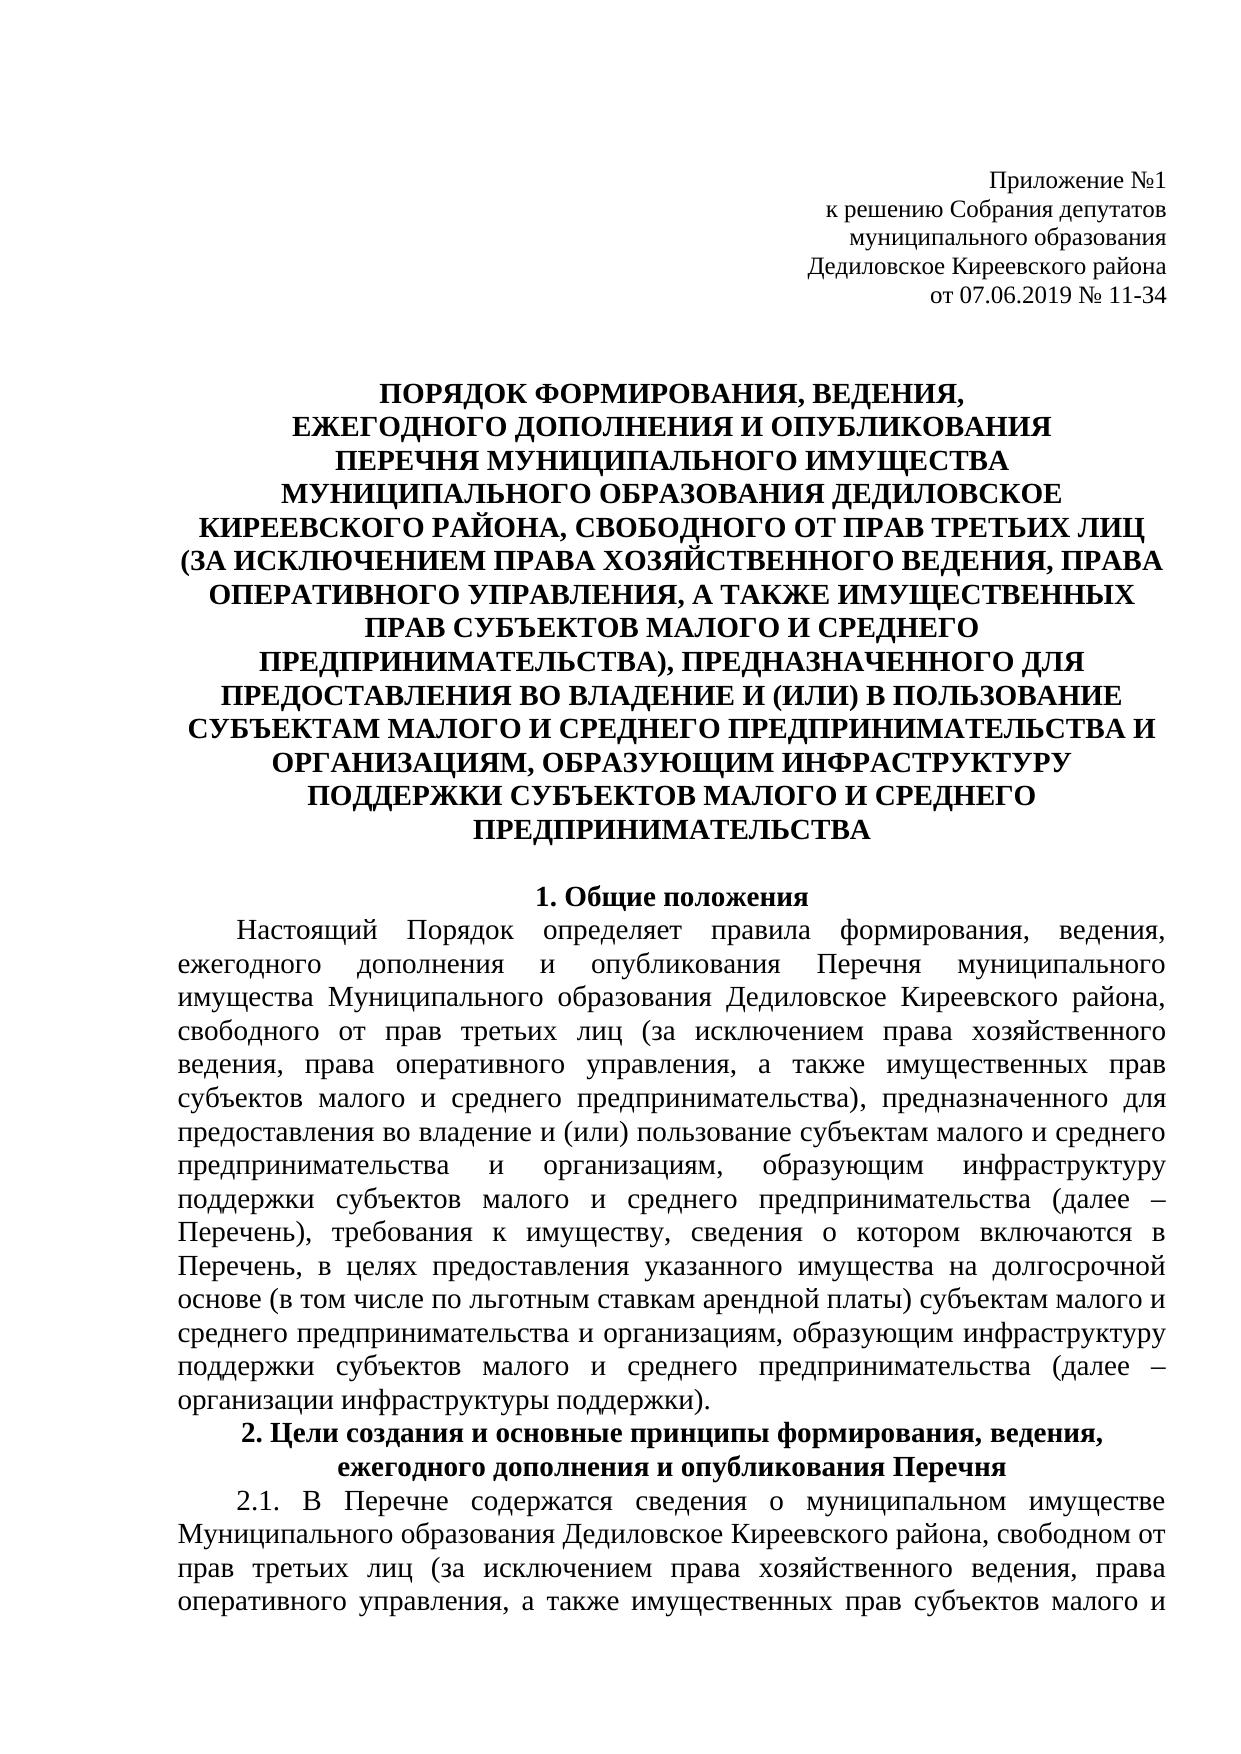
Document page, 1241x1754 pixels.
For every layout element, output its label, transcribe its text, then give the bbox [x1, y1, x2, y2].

text к решению Собрания депутатов [723, 194, 1167, 222]
text ПОРЯДОК ФОРМИРОВАНИЯ, ВЕДЕНИЯ, [177, 376, 1167, 409]
text ЕЖЕГОДНОГО ДОПОЛНЕНИЯ И ОПУБЛИКОВАНИЯ [177, 409, 1167, 443]
text от 07.06.2019 № 11-34 [723, 280, 1167, 309]
text 1. Общие положения [177, 879, 1167, 912]
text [177, 1483, 1167, 1617]
text муниципального образования Дедиловское Киреевского района [723, 222, 1167, 280]
text 2. Цели создания и основные принципы формирования, ведения, ежегодного дополнения и опубликования Перечня [177, 1416, 1167, 1483]
text Настоящий Порядок определяет правила формирования, ведения, ежегодного дополнения и опубликования Перечня муниципального имущества Муниципального образования Дедиловское Киреевского района, свободного от прав третьих лиц (за исключением права хозяйственного ведения, права оперативного управления, а также имущественных прав субъектов малого и среднего предпринимательства), предназначенного для предоставления во владение и (или) пользование субъектам малого и среднего предпринимательства и организациям, образующим инфраструктуру поддержки субъектов малого и среднего предпринимательства (далее – Перечень), требования к имуществу, сведения о котором включаются в Перечень, в целях предоставления указанного имущества на долгосрочной основе (в том числе по льготным ставкам арендной платы) субъектам малого и среднего предпринимательства и организациям, образующим инфраструктуру поддержки субъектов малого и среднего предпринимательства (далее – организации инфраструктуры поддержки). [177, 912, 1167, 1416]
text ПЕРЕЧНЯ МУНИЦИПАЛЬНОГО ИМУЩЕСТВА МУНИЦИПАЛЬНОГО ОБРАЗОВАНИЯ ДЕДИЛОВСКОЕ КИРЕЕВСКОГО РАЙОНА, свободного от прав третьих лиц (за исключением права хозяйственного ведения, права оперативного управления, а также имущественных прав субъектов малого и среднего предпринимательства), ПРЕДНАЗНАЧЕННОГО ДЛЯ ПРЕДОСТАВЛЕНИЯ ВО ВЛАДЕНИЕ И (ИЛИ) В ПОЛЬЗОВАНИЕ СУБЪЕКТАМ МАЛОГО И СРЕДНЕГО ПРЕДПРИНИМАТЕЛЬСТВА И ОРГАНИЗАЦИЯМ, ОБРАЗУЮЩИМ ИНФРАСТРУКТУРУ ПОДДЕРЖКИ СУБЪЕКТОВ МАЛОГО И СРЕДНЕГО ПРЕДПРИНИМАТЕЛЬСТВА [177, 443, 1167, 845]
text Приложение №1 [177, 165, 1167, 194]
